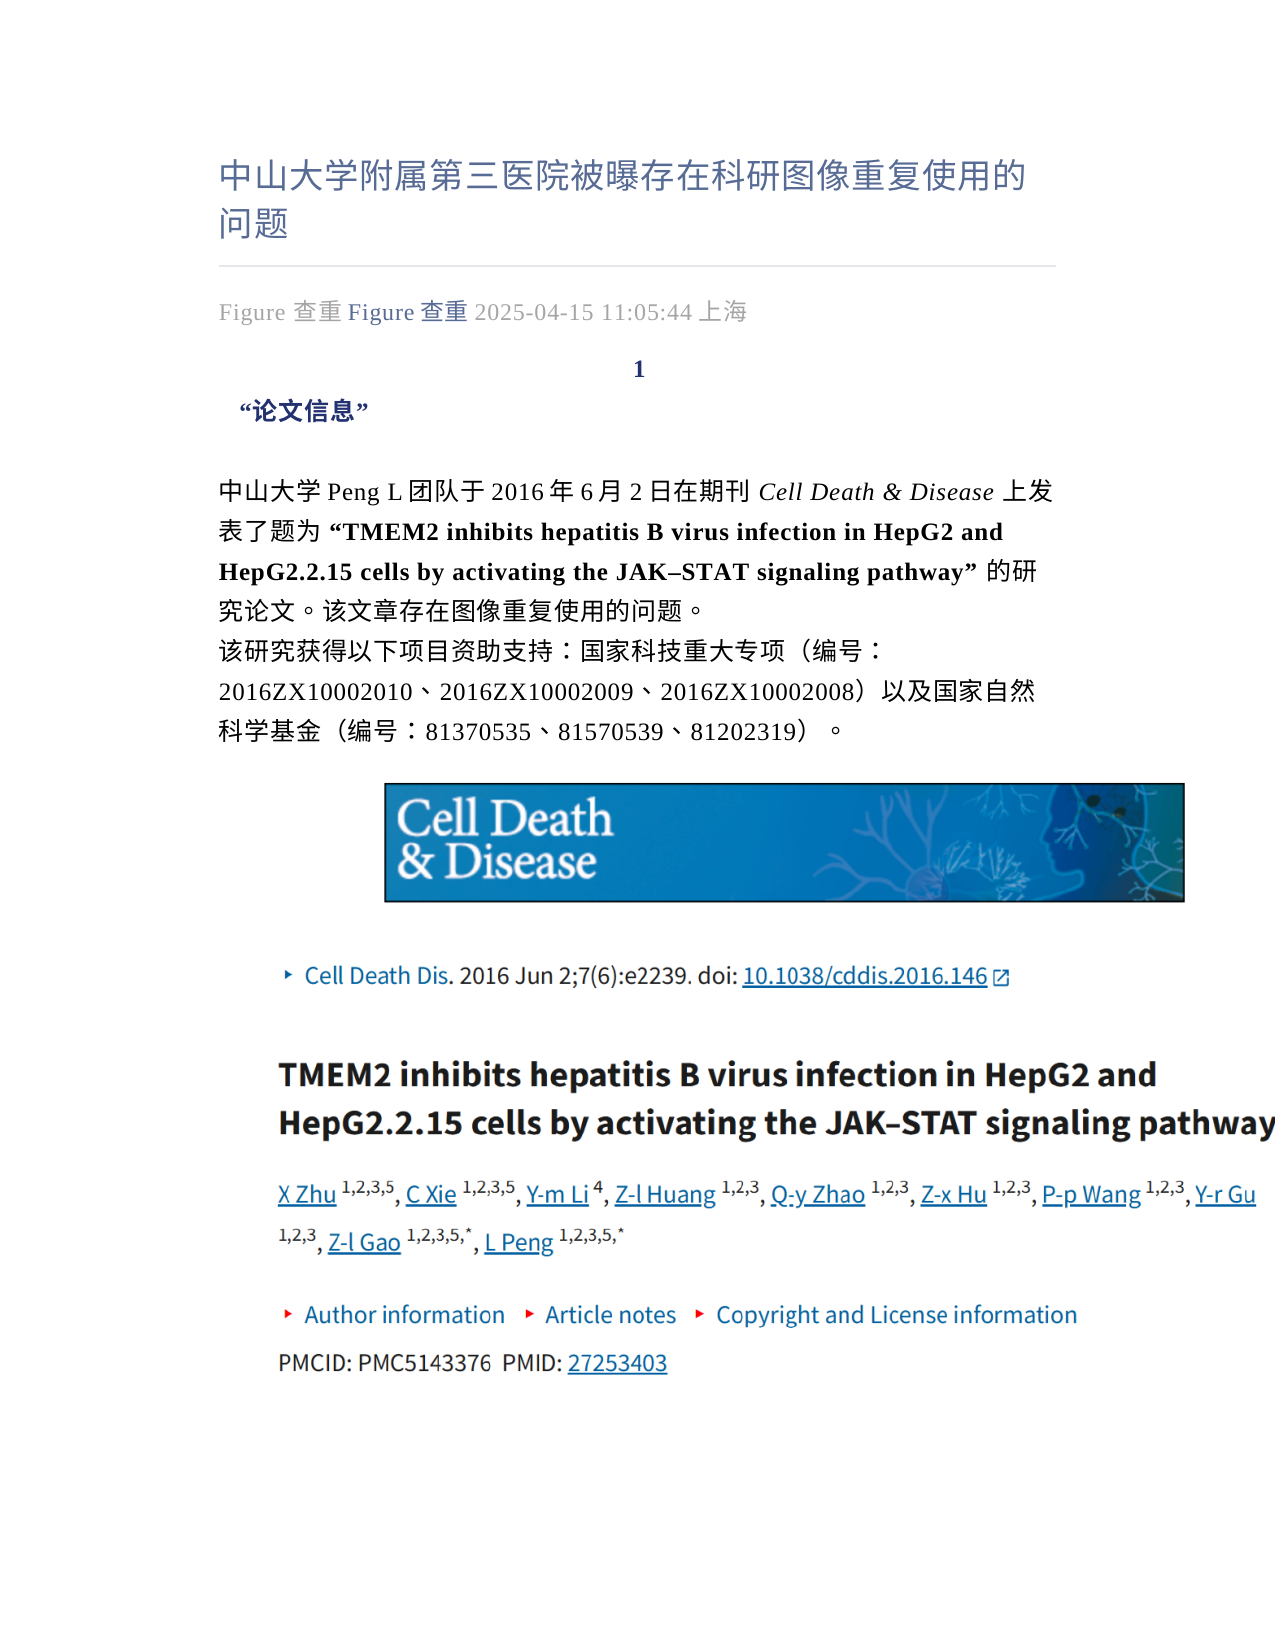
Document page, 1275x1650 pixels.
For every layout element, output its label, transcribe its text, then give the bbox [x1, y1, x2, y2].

text 1 [237, 342, 1041, 382]
text “论文信息” [239, 387, 1037, 427]
text 中山大学Peng L团队于2016年6月2日在期刊 Cell Death & Disease 上发表了题为 “TMEM2 inhibits hepatitis B virus infection in HepG2 and HepG2.2.15 cells by activating the JAK–STAT signaling pathway” 的研究论文。该文章存在图像重复使用的问题。 [219, 467, 1056, 627]
picture [237, 747, 1275, 1423]
text 该研究获得以下项目资助支持：国家科技重大专项（编号：2016ZX10002010、2016ZX10002009、2016ZX10002008）以及国家自然科学基金（编号：81370535、81570539、81202319）。 [219, 627, 1056, 747]
list Figure 查重Figure查重2025-04-15 11:05:44上海 [219, 287, 1056, 327]
title 中山大学附属第三医院被曝存在科研图像重复使用的问题 [219, 150, 1056, 265]
